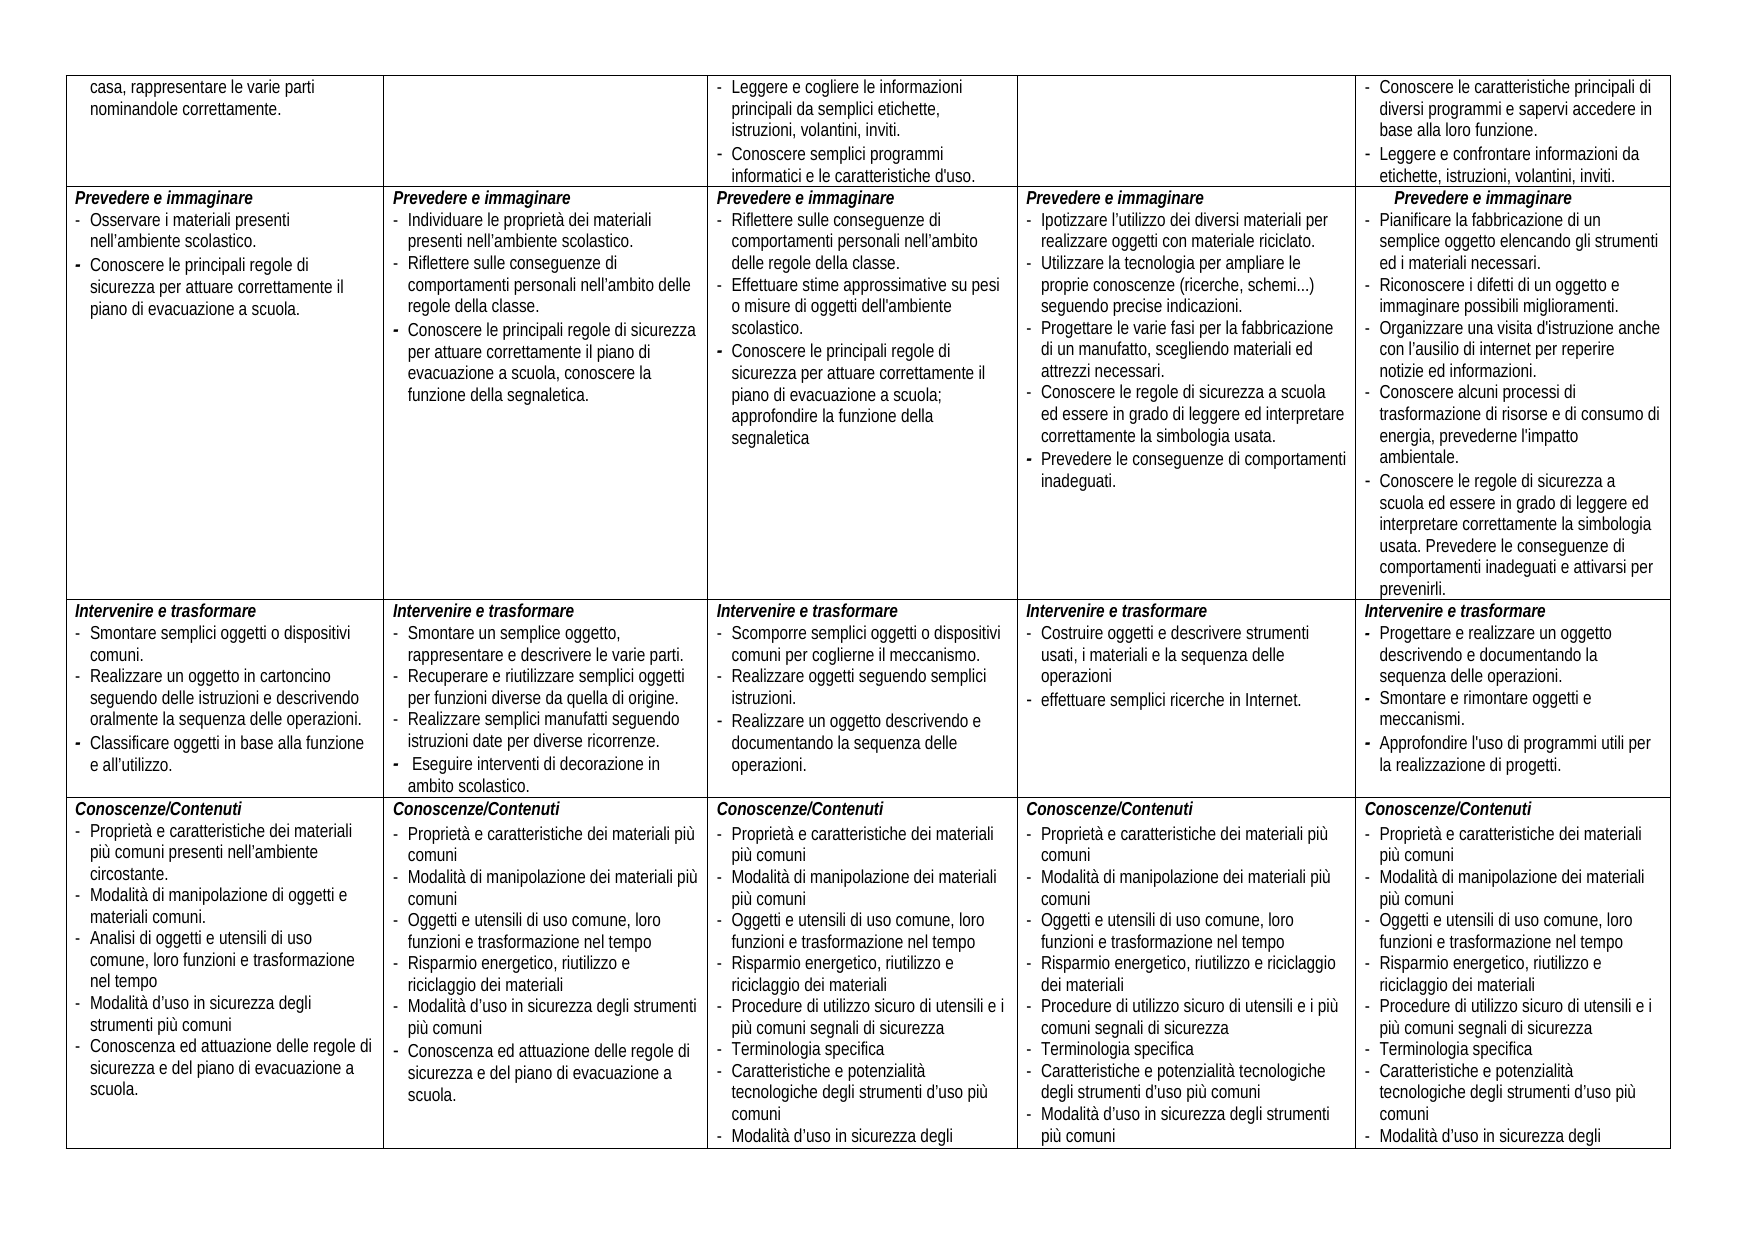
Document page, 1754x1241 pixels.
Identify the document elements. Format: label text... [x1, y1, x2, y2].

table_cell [384, 76, 707, 186]
table_cell Prevedere e immaginare Individuare le proprietà dei materiali presenti nell’ambiente scolastico. Riflettere sulle conseguenze di comportamenti personali nell’ambito delle regole della classe. Conoscere le principali regole di sicurezza per attuare correttamente il piano di evacuazione a scuola, conoscere la funzione della segnaletica. [384, 187, 707, 599]
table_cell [67, 798, 383, 1148]
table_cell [1356, 76, 1670, 186]
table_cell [1356, 798, 1670, 1148]
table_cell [1018, 76, 1355, 186]
table_cell Intervenire e trasformare Smontare semplici oggetti o dispositivi comuni. Realizzare un oggetto in cartoncino seguendo delle istruzioni e descrivendo oralmente la sequenza delle operazioni. Classificare oggetti in base alla funzione e all’utilizzo. [67, 600, 383, 797]
table_cell Intervenire e trasformare Smontare un semplice oggetto, rappresentare e descrivere le varie parti. Recuperare e riutilizzare semplici oggetti per funzioni diverse da quella di origine. Realizzare semplici manufatti seguendo istruzioni date per diverse ricorrenze. Eseguire interventi di decorazione in ambito scolastico. [384, 600, 707, 797]
table_cell Prevedere e immaginare Pianificare la fabbricazione di un semplice oggetto elencando gli strumenti ed i materiali necessari. Riconoscere i difetti di un oggetto e immaginare possibili miglioramenti. Organizzare una visita d'istruzione anche con l’ausilio di internet per reperire notizie ed informazioni. Conoscere alcuni processi di trasformazione di risorse e di consumo di energia, prevederne l'impatto ambientale. Conoscere le regole di sicurezza a scuola ed essere in grado di leggere ed interpretare correttamente la simbologia usata. Prevedere le conseguenze di comportamenti inadeguati e attivarsi per prevenirli. [1356, 187, 1670, 599]
table_cell Prevedere e immaginare Osservare i materiali presenti nell’ambiente scolastico. Conoscere le principali regole di sicurezza per attuare correttamente il piano di evacuazione a scuola. [67, 187, 383, 599]
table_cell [708, 798, 1017, 1148]
table_cell Intervenire e trasformare Costruire oggetti e descrivere strumenti usati, i materiali e la sequenza delle operazioni effettuare semplici ricerche in Internet. [1018, 600, 1355, 797]
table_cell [1018, 798, 1355, 1148]
table_cell Prevedere e immaginare Ipotizzare l’utilizzo dei diversi materiali per realizzare oggetti con materiale riciclato. Utilizzare la tecnologia per ampliare le proprie conoscenze (ricerche, schemi...) seguendo precise indicazioni. Progettare le varie fasi per la fabbricazione di un manufatto, scegliendo materiali ed attrezzi necessari. Conoscere le regole di sicurezza a scuola ed essere in grado di leggere ed interpretare correttamente la simbologia usata. Prevedere le conseguenze di comportamenti inadeguati. [1018, 187, 1355, 599]
table_cell Intervenire e trasformare Scomporre semplici oggetti o dispositivi comuni per coglierne il meccanismo. Realizzare oggetti seguendo semplici istruzioni. Realizzare un oggetto descrivendo e documentando la sequenza delle operazioni. [708, 600, 1017, 797]
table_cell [384, 798, 707, 1148]
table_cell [708, 76, 1017, 186]
table_cell Intervenire e trasformare Progettare e realizzare un oggetto descrivendo e documentando la sequenza delle operazioni. Smontare e rimontare oggetti e meccanismi. Approfondire l'uso di programmi utili per la realizzazione di progetti. [1356, 600, 1670, 797]
table_cell Prevedere e immaginare Riflettere sulle conseguenze di comportamenti personali nell’ambito delle regole della classe. Effettuare stime approssimative su pesi o misure di oggetti dell'ambiente scolastico. Conoscere le principali regole di sicurezza per attuare correttamente il piano di evacuazione a scuola; approfondire la funzione della segnaletica [708, 187, 1017, 599]
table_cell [67, 76, 383, 186]
